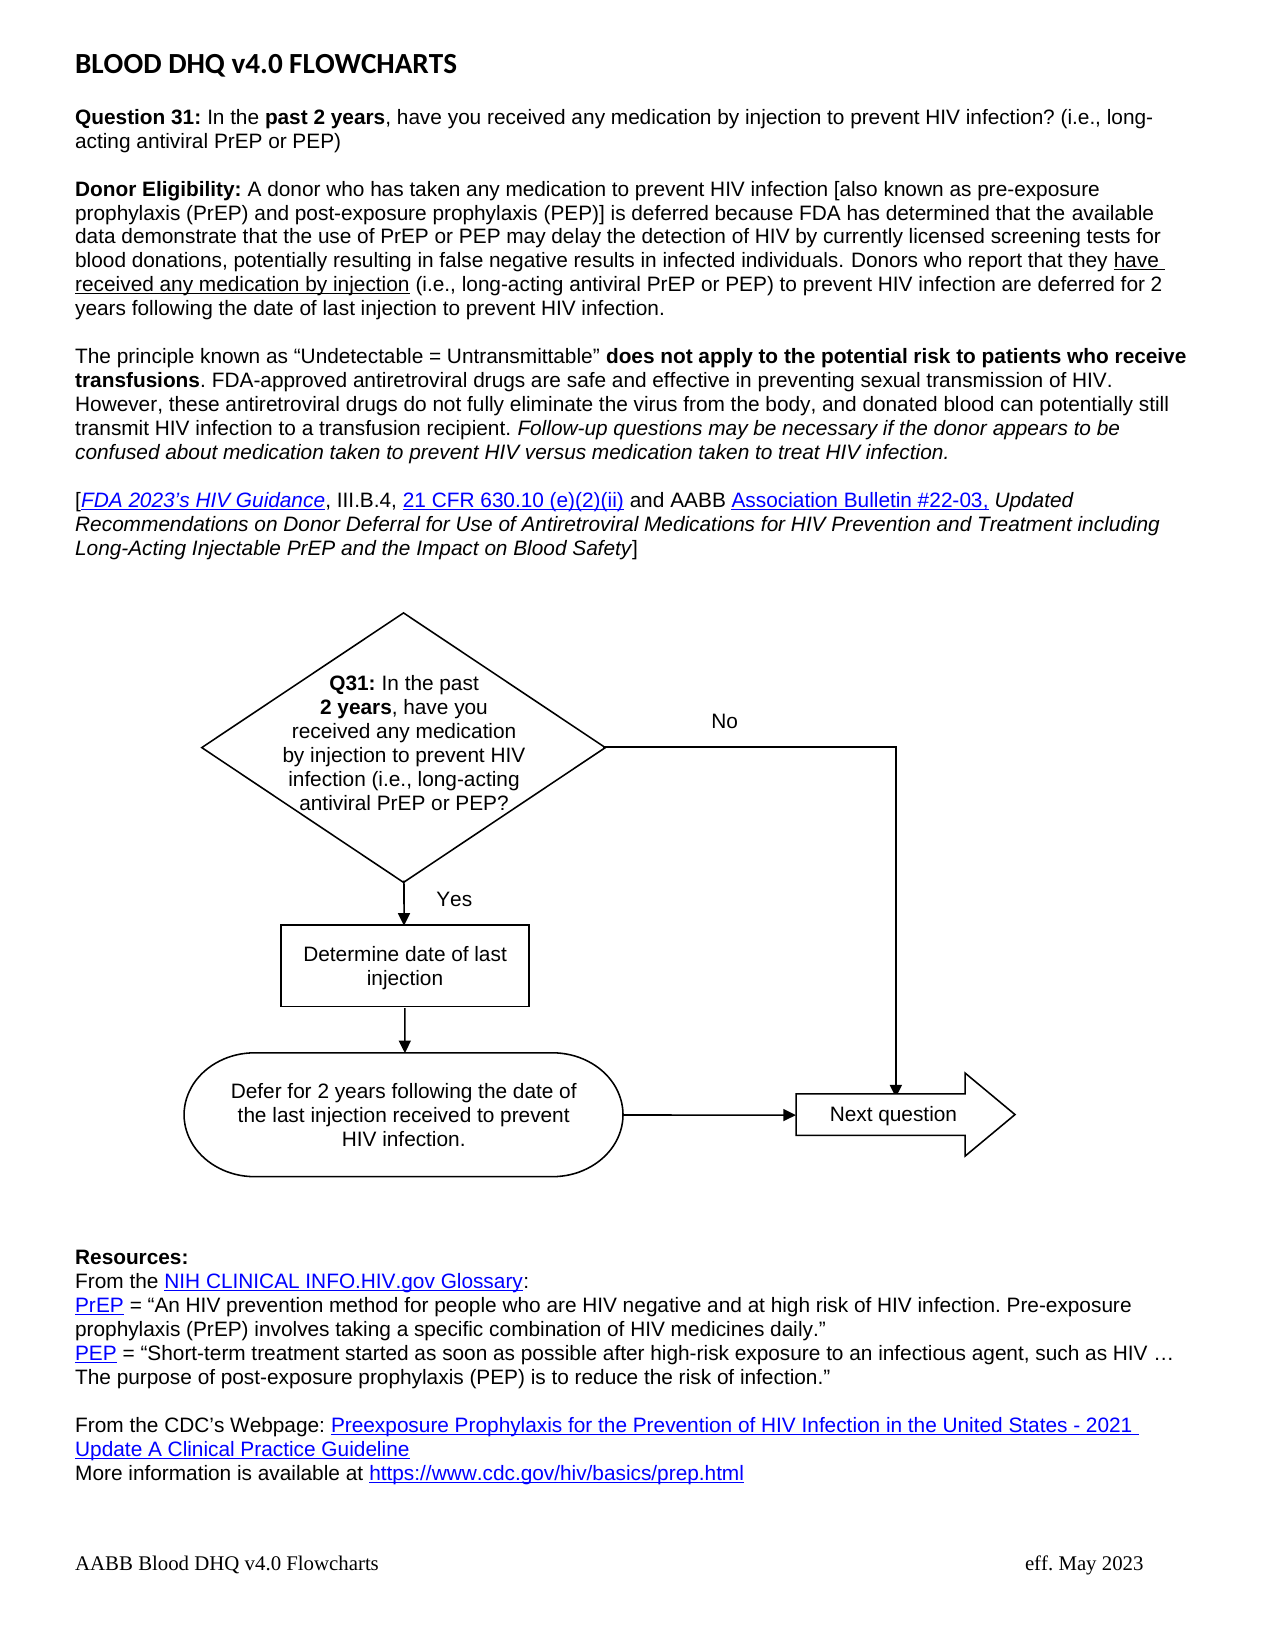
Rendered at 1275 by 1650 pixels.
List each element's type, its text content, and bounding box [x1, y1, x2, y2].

text From the CDC’s Webpage: Preexposure Prophylaxis for the Prevention of HIV Infection in the United States - 2021 Update A Clinical Practice Guideline [75, 1413, 1200, 1461]
text More information is available at https://www.cdc.gov/hiv/basics/prep.html [75, 1461, 1200, 1485]
text PrEP = “An HIV prevention method for people who are HIV negative and at high risk of HIV infection. Pre-exposure prophylaxis (PrEP) involves taking a specific combination of HIV medicines daily.” [75, 1293, 1200, 1341]
text PEP = “Short-term treatment started as soon as possible after high-risk exposure to an infectious agent, such as HIV … The purpose of post-exposure prophylaxis (PEP) is to reduce the risk of infection.” [75, 1341, 1200, 1389]
text [FDA 2023’s HIV Guidance, III.B.4, 21 CFR 630.10 (e)(2)(ii) and AABB Association Bulletin #22-03, Updated Recommendations on Donor Deferral for Use of Antiretroviral Medications for HIV Prevention and Treatment including Long-Acting Injectable PrEP and the Impact on Blood Safety] [75, 488, 1200, 560]
text The principle known as “Undetectable = Untransmittable” does not apply to the potential risk to patients who receive transfusions. FDA-approved antiretroviral drugs are safe and effective in preventing sexual transmission of HIV. However, these antiretroviral drugs do not fully eliminate the virus from the body, and donated blood can potentially still transmit HIV infection to a transfusion recipient. Follow-up questions may be necessary if the donor appears to be confused about medication taken to prevent HIV versus medication taken to treat HIV infection. [75, 344, 1200, 464]
text Question 31: In the past 2 years, have you received any medication by injection to prevent HIV infection? (i.e., long-acting antiviral PrEP or PEP) [75, 104, 1200, 152]
text Resources: [75, 1245, 1200, 1269]
text From the NIH CLINICAL INFO.HIV.gov Glossary: [75, 1269, 1200, 1293]
text Donor Eligibility: A donor who has taken any medication to prevent HIV infection [also known as pre-exposure prophylaxis (PrEP) and post-exposure prophylaxis (PEP)] is deferred because FDA has determined that the available data demonstrate that the use of PrEP or PEP may delay the detection of HIV by currently licensed screening tests for blood donations, potentially resulting in false negative results in infected individuals. Donors who report that they have received any medication by injection (i.e., long-acting antiviral PrEP or PEP) to prevent HIV infection are deferred for 2 years following the date of last injection to prevent HIV infection. [75, 176, 1200, 320]
